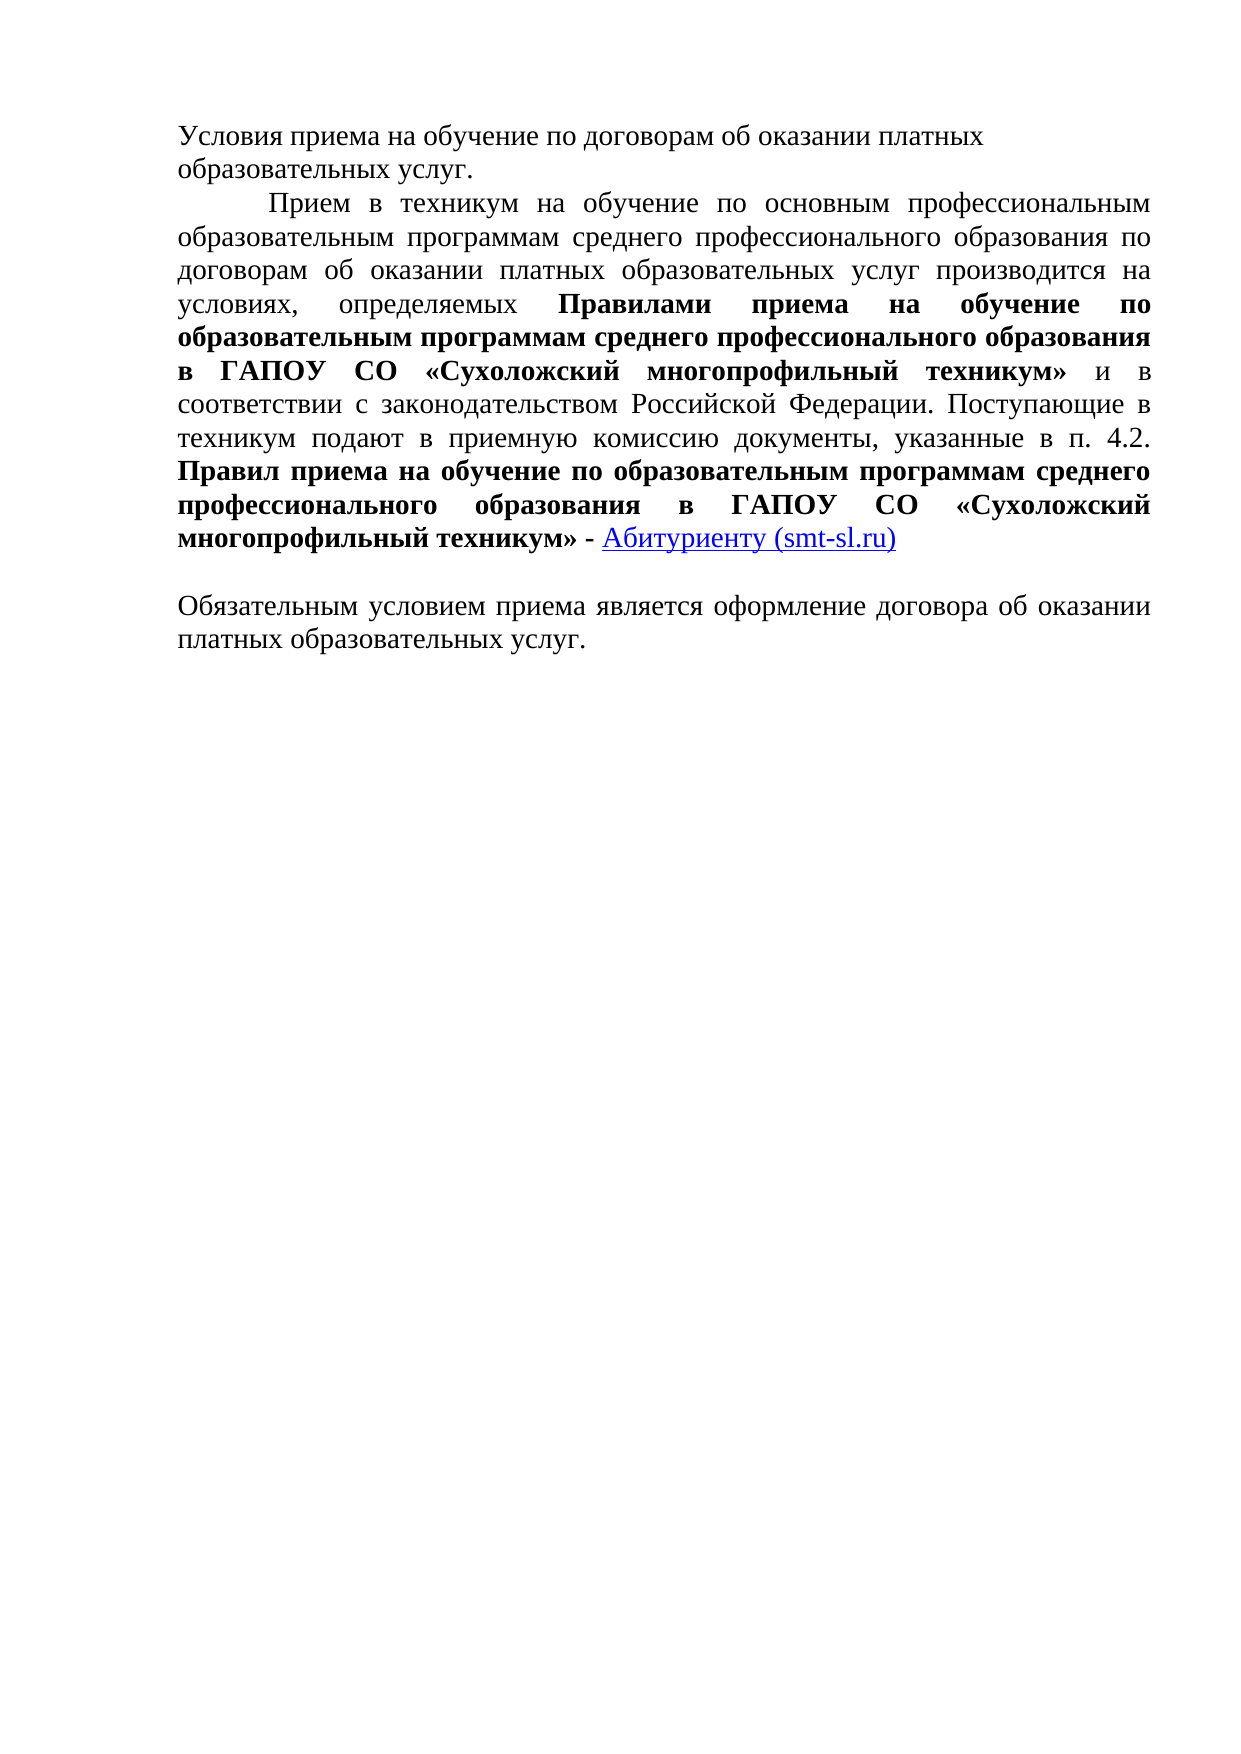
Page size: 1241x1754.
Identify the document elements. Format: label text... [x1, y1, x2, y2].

text Прием в техникум на обучение по основным профессиональным образовательным программам среднего профессионального образования по договорам об оказании платных образовательных услуг производится на условиях, определяемых Правилами приема на обучение по образовательным программам среднего профессионального образования в ГАПОУ СО «Сухоложский многопрофильный техникум» и в соответствии с законодательством Российской Федерации. Поступающие в техникум подают в приемную комиссию документы, указанные в п. 4.2. Правил приема на обучение по образовательным программам среднего профессионального образования в ГАПОУ СО «Сухоложский многопрофильный техникум» - Абитуриенту (smt-sl.ru) [177, 185, 1152, 554]
text Обязательным условием приема является оформление договора об оказании платных образовательных услуг. [177, 588, 1152, 655]
text Условия приема на обучение по договорам об оказании платных образовательных услуг. [177, 118, 1152, 185]
